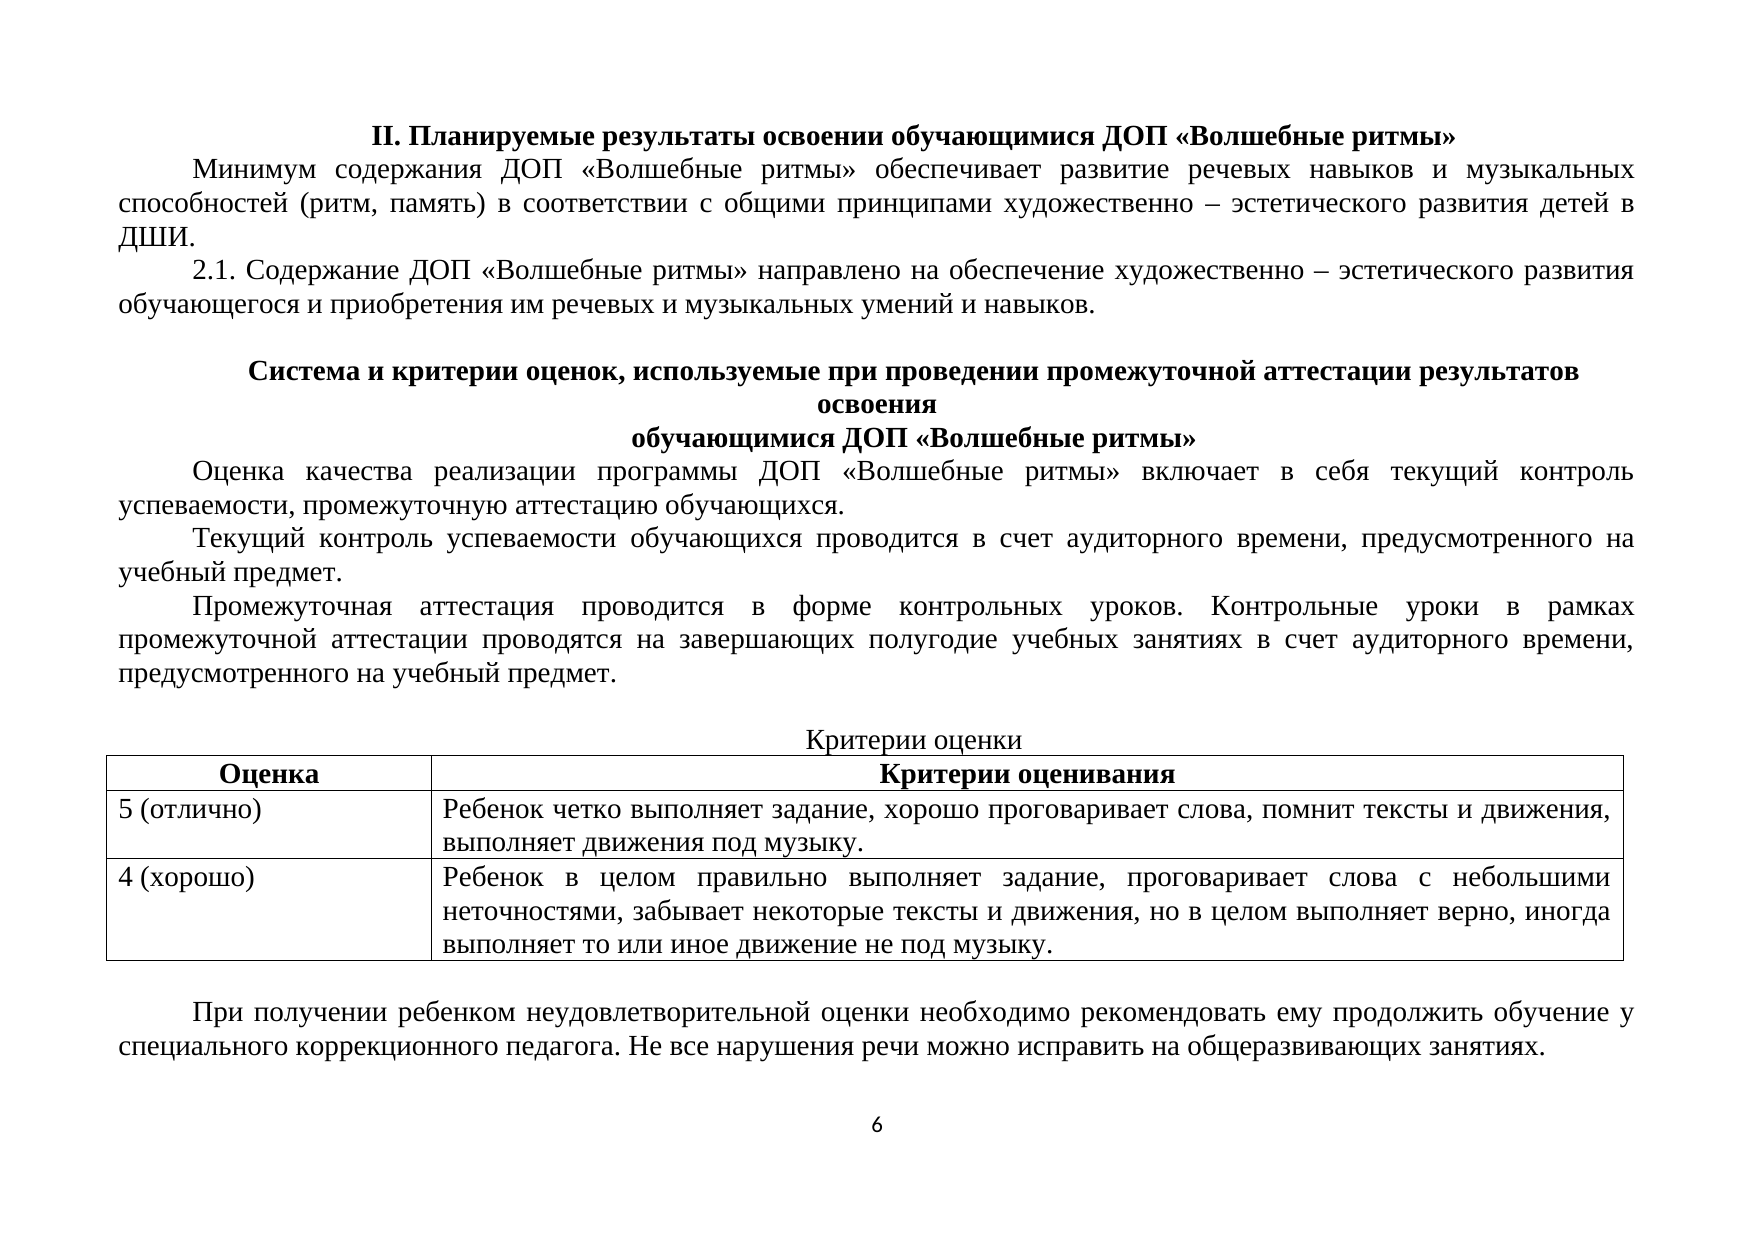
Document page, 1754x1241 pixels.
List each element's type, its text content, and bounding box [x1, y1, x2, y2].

table_cell Ребенок четко выполняет задание, хорошо проговаривает слова, помнит тексты и движения, выполняет движения под музыку. [432, 791, 1623, 858]
text Критерии оценки [118, 722, 1636, 755]
text II. Планируемые результаты освоении обучающимися ДОП «Волшебные ритмы» [118, 118, 1636, 152]
table_header Оценка [107, 756, 431, 790]
table_cell 4 (хорошо) [107, 859, 431, 960]
text Промежуточная аттестация проводится в форме контрольных уроков. Контрольные уроки в рамках промежуточной аттестации проводятся на завершающих полугодие учебных занятиях в счет аудиторного времени, предусмотренного на учебный предмет. [118, 588, 1636, 688]
table_cell 5 (отлично) [107, 791, 431, 858]
table_header Критерии оценивания [432, 756, 1623, 790]
text Оценка качества реализации программы ДОП «Волшебные ритмы» включает в себя текущий контроль успеваемости, промежуточную аттестацию обучающихся. [118, 453, 1636, 521]
text При получении ребенком неудовлетворительной оценки необходимо рекомендовать ему продолжить обучение у специального коррекционного педагога. Не все нарушения речи можно исправить на общеразвивающих занятиях. [118, 994, 1636, 1061]
text обучающимися ДОП «Волшебные ритмы» [118, 420, 1636, 453]
table_cell Ребенок в целом правильно выполняет задание, проговаривает слова с небольшими неточностями, забывает некоторые тексты и движения, но в целом выполняет верно, иногда выполняет то или иное движение не под музыку. [432, 859, 1623, 960]
text Текущий контроль успеваемости обучающихся проводится в счет аудиторного времени, предусмотренного на учебный предмет. [118, 521, 1636, 588]
text 2.1. Содержание ДОП «Волшебные ритмы» направлено на обеспечение художественно – эстетического развития обучающегося и приобретения им речевых и музыкальных умений и навыков. [118, 252, 1636, 319]
text Минимум содержания ДОП «Волшебные ритмы» обеспечивает развитие речевых навыков и музыкальных способностей (ритм, память) в соответствии с общими принципами художественно – эстетического развития детей в ДШИ. [118, 152, 1636, 252]
text Система и критерии оценок, используемые при проведении промежуточной аттестации результатов освоения [118, 353, 1636, 420]
